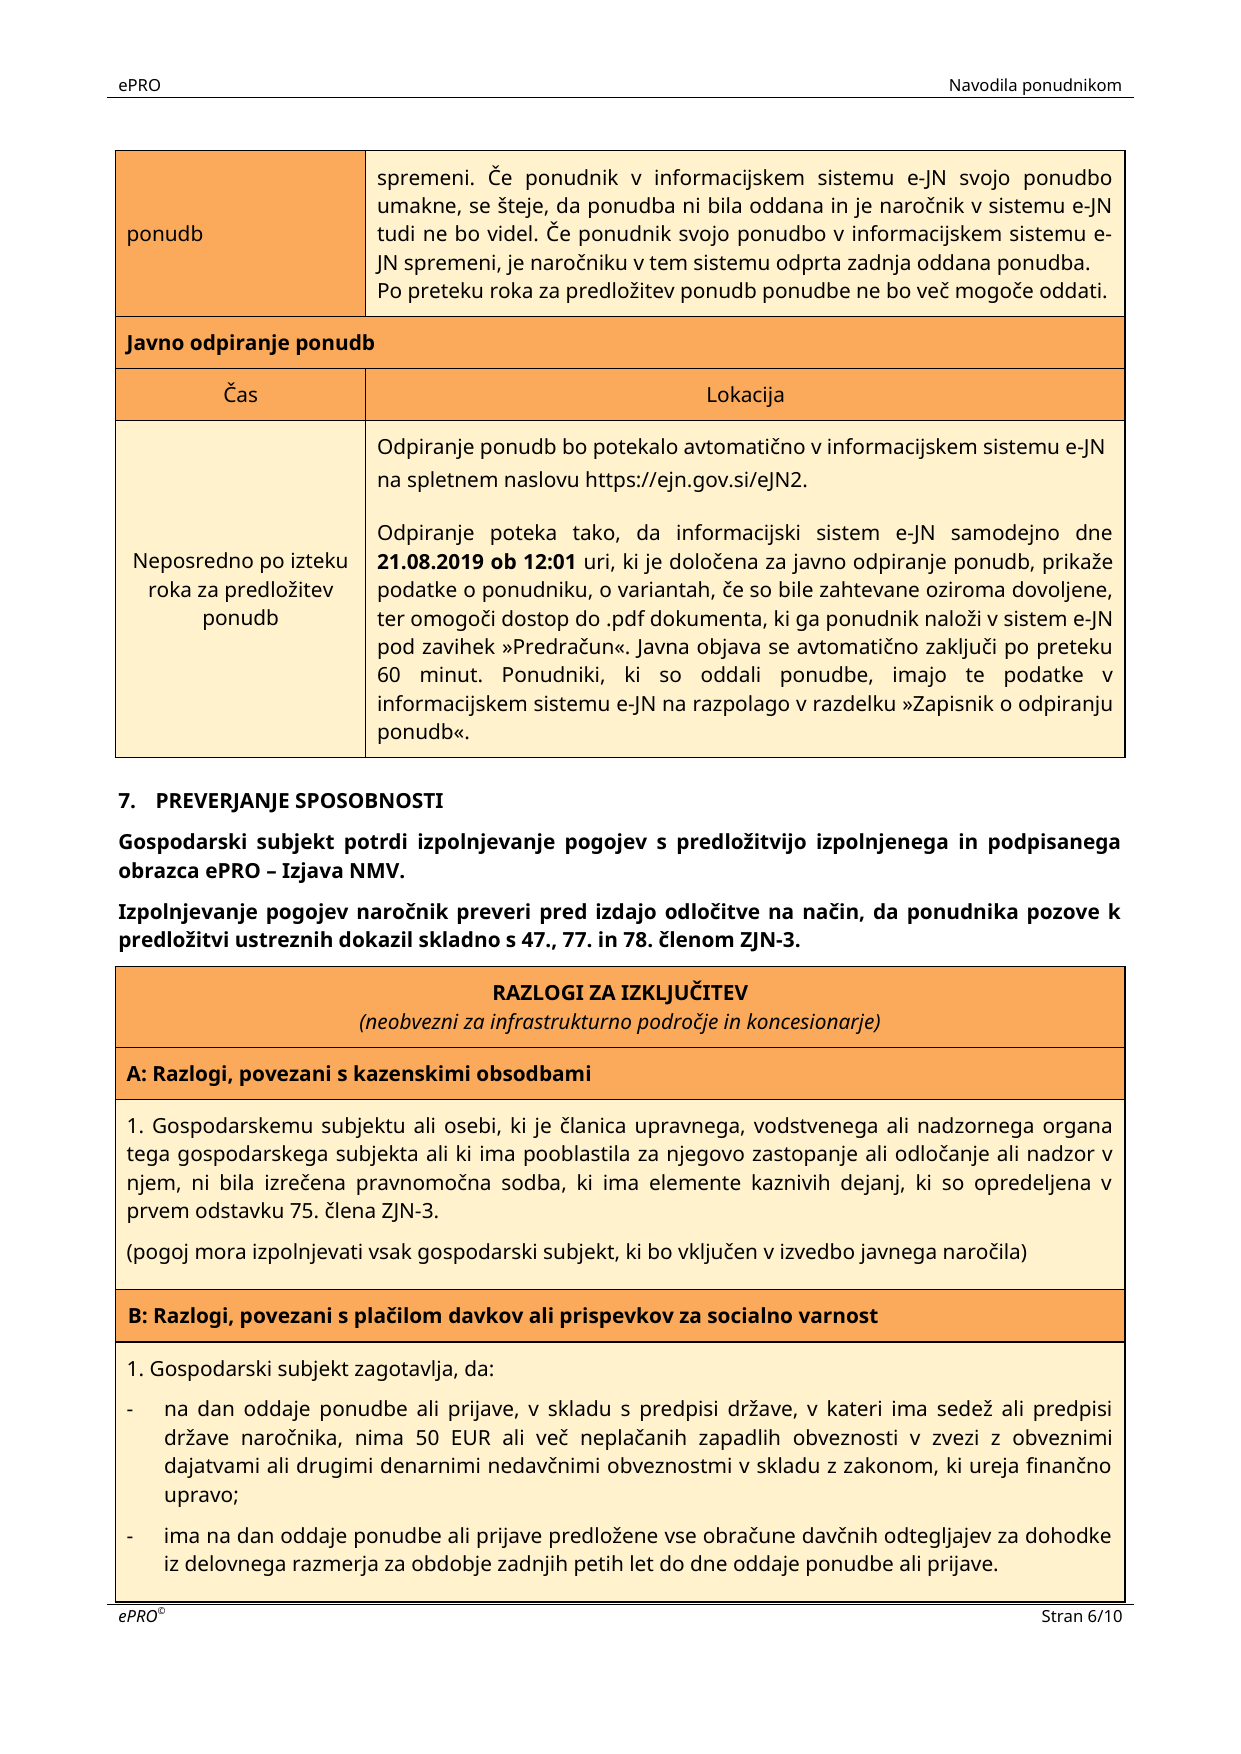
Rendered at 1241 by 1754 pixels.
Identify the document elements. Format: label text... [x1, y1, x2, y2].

table_cell Lokacija [366, 369, 1124, 420]
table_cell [116, 1343, 1124, 1601]
table_cell Odpiranje ponudb bo potekalo avtomatično v informacijskem sistemu e-JN na spletnem naslovu https://ejn.gov.si/eJN2. Odpiranje poteka tako, da informacijski sistem e-JN samodejno dne 21.08.2019 ob 12:01 uri, ki je določena za javno odpiranje ponudb, prikaže podatke o ponudniku, o variantah, če so bile zahtevane oziroma dovoljene, ter omogoči dostop do .pdf dokumenta, ki ga ponudnik naloži v sistem e-JN pod zavihek »Predračun«. Javna objava se avtomatično zaključi po preteku 60 minut. Ponudniki, ki so oddali ponudbe, imajo te podatke v informacijskem sistemu e-JN na razpolago v razdelku »Zapisnik o odpiranju ponudb«. [366, 421, 1124, 757]
text Gospodarski subjekt potrdi izpolnjevanje pogojev s predložitvijo izpolnjenega in podpisanega obrazca ePRO – Izjava NMV. [118, 827, 1122, 884]
table_header RAZLOGI ZA IZKLJUČITEV (neobvezni za infrastrukturno področje in koncesionarje) [116, 967, 1124, 1047]
table_cell Neposredno po izteku roka za predložitev ponudb [116, 421, 365, 757]
list PREVERJANJE SPOSOBNOSTI [118, 787, 1122, 815]
text Izpolnjevanje pogojev naročnik preveri pred izdajo odločitve na način, da ponudnika pozove k predložitvi ustreznih dokazil skladno s 47., 77. in 78. členom ZJN-3. [118, 897, 1122, 954]
table_cell A: Razlogi, povezani s kazenskimi obsodbami [116, 1048, 1124, 1099]
table_cell B: Razlogi, povezani s plačilom davkov ali prispevkov za socialno varnost [116, 1290, 1124, 1341]
table_cell Javno odpiranje ponudb [116, 317, 1124, 368]
table_cell Čas [116, 369, 365, 420]
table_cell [366, 151, 1124, 316]
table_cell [116, 151, 365, 316]
table_cell 1. Gospodarskemu subjektu ali osebi, ki je članica upravnega, vodstvenega ali nadzornega organa tega gospodarskega subjekta ali ki ima pooblastila za njegovo zastopanje ali odločanje ali nadzor v njem, ni bila izrečena pravnomočna sodba, ki ima elemente kaznivih dejanj, ki so opredeljena v prvem odstavku 75. člena ZJN-3. (pogoj mora izpolnjevati vsak gospodarski subjekt, ki bo vključen v izvedbo javnega naročila) [116, 1100, 1124, 1289]
